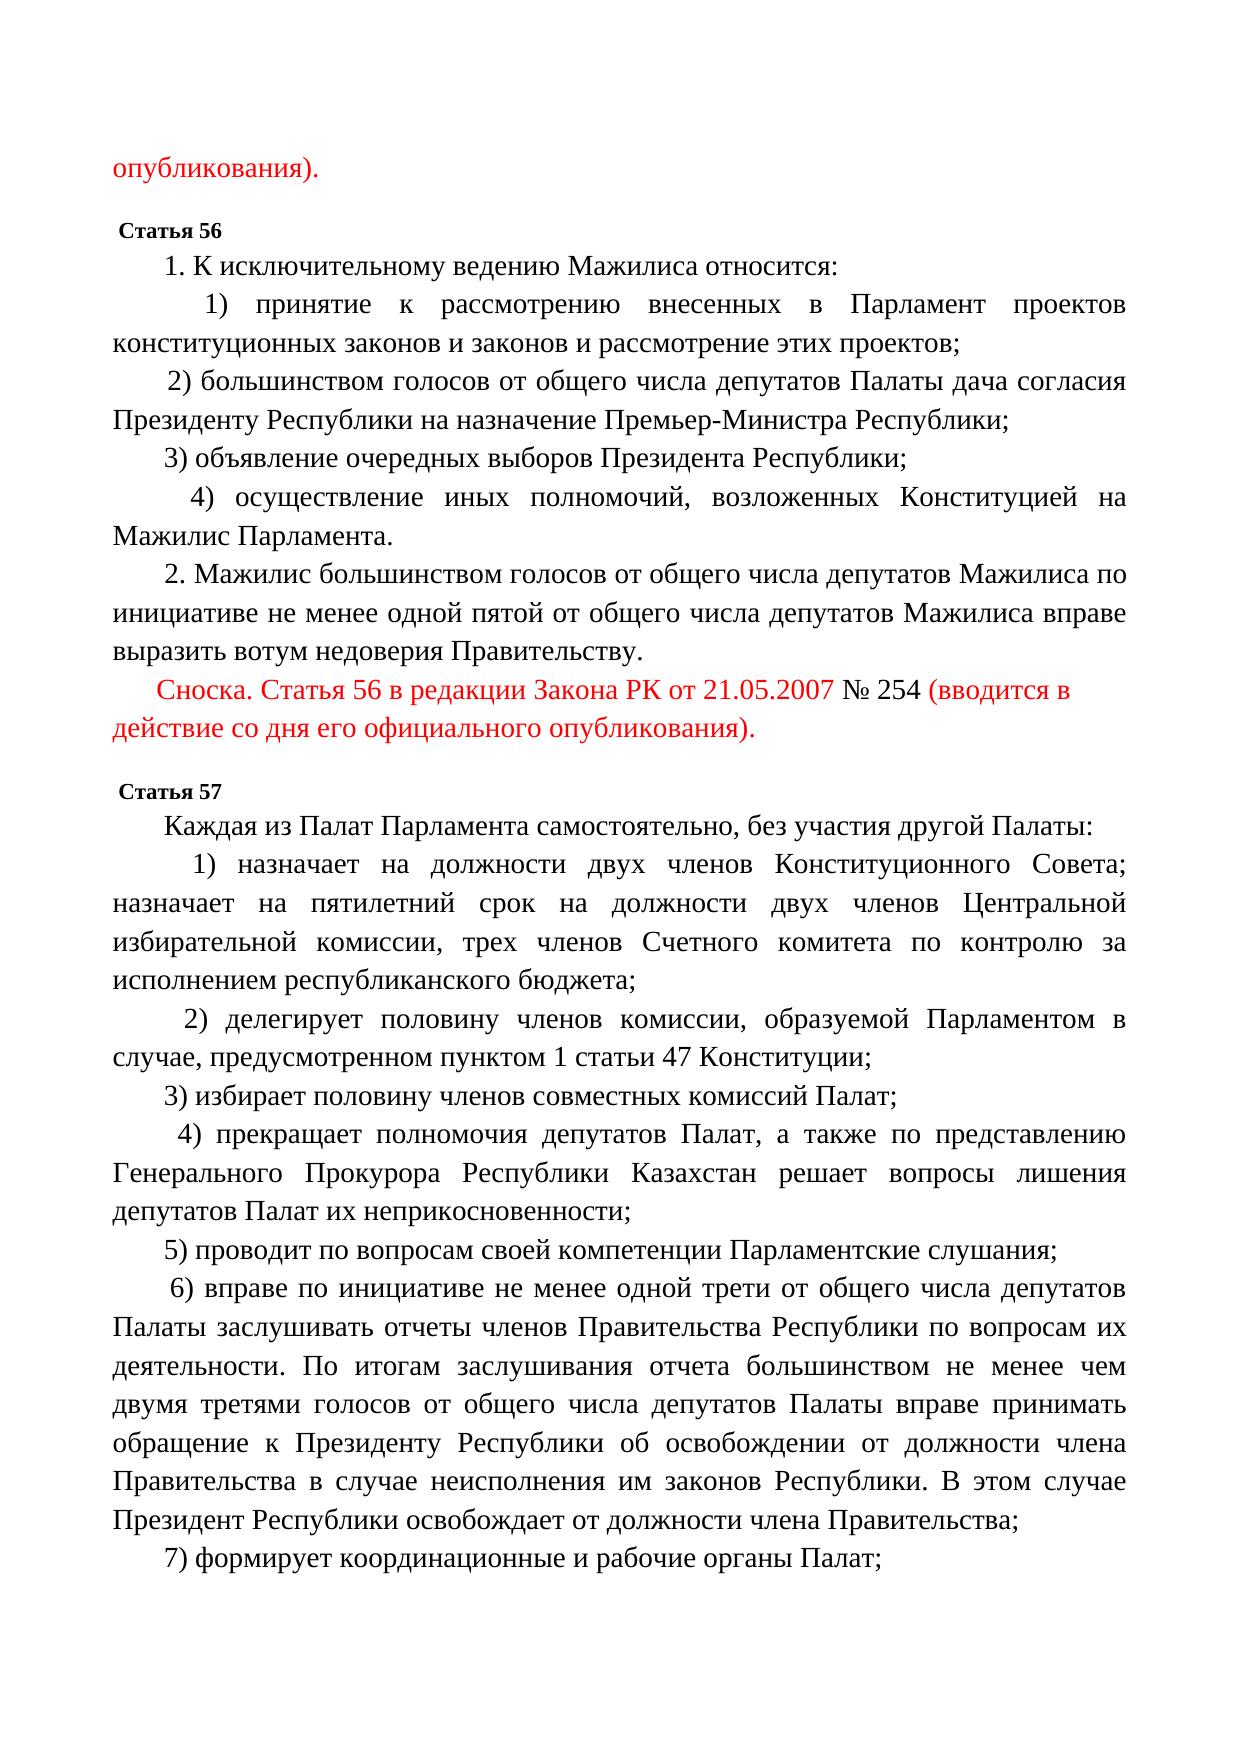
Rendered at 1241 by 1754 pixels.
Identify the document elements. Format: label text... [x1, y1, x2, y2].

text 2) большинством голосов от общего числа депутатов Палаты дача согласия Президенту Республики на назначение Премьер-Министра Республики; [112, 363, 1128, 436]
text 7) формирует координационные и рабочие органы Палат; [112, 1540, 1128, 1574]
text 3) избирает половину членов совместных комиссий Палат; [112, 1078, 1128, 1111]
text 4) прекращает полномочия депутатов Палат, а также по представлению Генерального Прокурора Республики Казахстан решает вопросы лишения депутатов Палат их неприкосновенности; [112, 1116, 1128, 1227]
text 1. К исключительному ведению Мажилиса относится: [112, 248, 1128, 281]
text 2) делегирует половину членов комиссии, образуемой Парламентом в случае, предусмотренном пунктом 1 статьи 47 Конституции; [112, 1001, 1128, 1073]
text 6) вправе по инициативе не менее одной трети от общего числа депутатов Палаты заслушивать отчеты членов Правительства Республики по вопросам их деятельности. По итогам заслушивания отчета большинством не менее чем двумя третями голосов от общего числа депутатов Палаты вправе принимать обращение к Президенту Республики об освобождении от должности члена Правительства в случае неисполнения им законов Республики. В этом случае Президент Республики освобождает от должности члена Правительства; [112, 1271, 1128, 1535]
text 4) осуществление иных полномочий, возложенных Конституцией на Мажилис Парламента. [112, 479, 1128, 551]
text 2. Мажилис большинством голосов от общего числа депутатов Мажилиса по инициативе не менее одной пятой от общего числа депутатов Мажилиса вправе выразить вотум недоверия Правительству. [112, 556, 1128, 667]
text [112, 150, 1128, 214]
text 3) объявление очередных выборов Президента Республики; [112, 441, 1128, 474]
text 1) принятие к рассмотрению внесенных в Парламент проектов конституционных законов и законов и рассмотрение этих проектов; [112, 286, 1128, 358]
text 1) назначает на должности двух членов Конституционного Совета; назначает на пятилетний срок на должности двух членов Центральной избирательной комиссии, трех членов Счетного комитета по контролю за исполнением республиканского бюджета; [112, 847, 1128, 996]
text Каждая из Палат Парламента самостоятельно, без участия другой Палаты: [112, 808, 1128, 842]
text Статья 56 [112, 218, 1128, 244]
text 5) проводит по вопросам своей компетенции Парламентские слушания; [112, 1232, 1128, 1266]
text Сноска. Статья 56 в редакции Закона РК от 21.05.2007 № 254 (вводится в действие со дня его официального опубликования). [112, 672, 1128, 774]
text Статья 57 [112, 778, 1128, 804]
